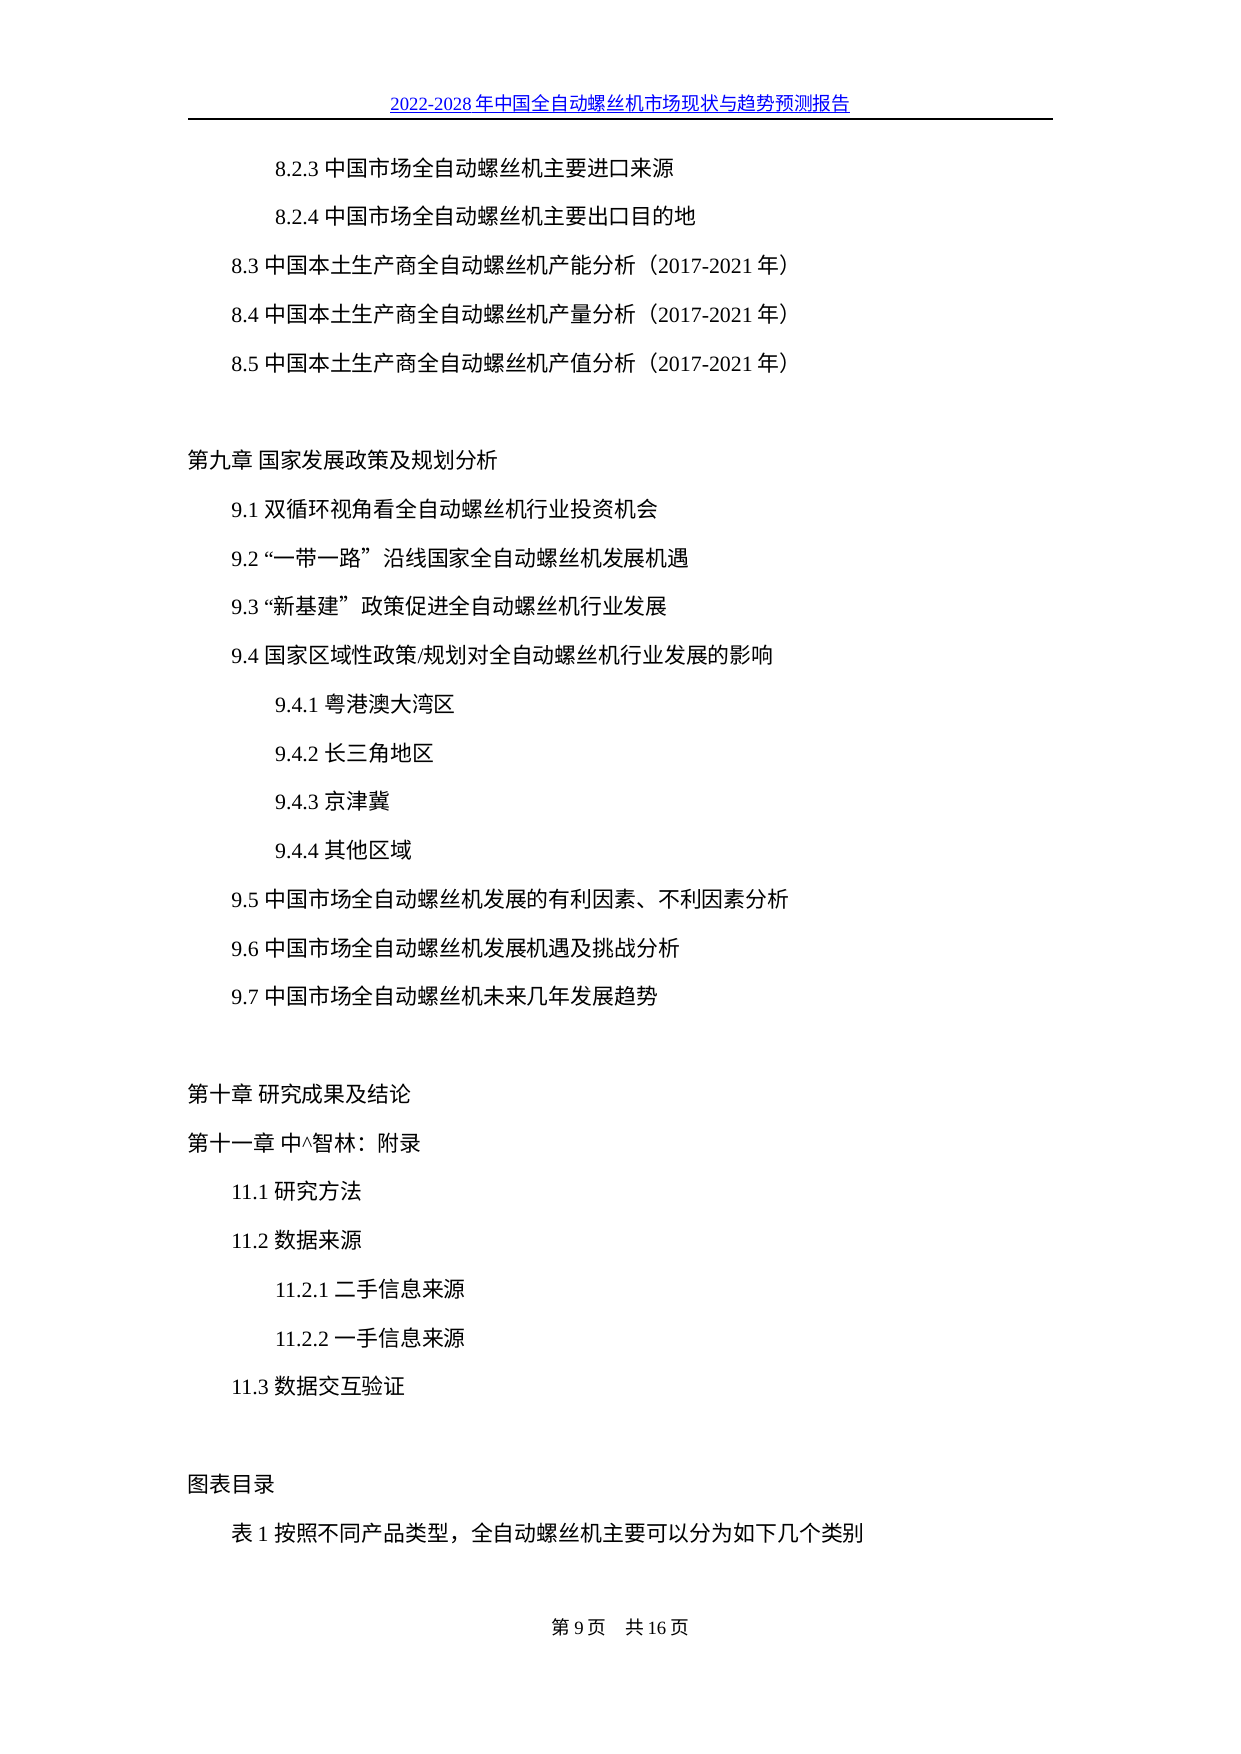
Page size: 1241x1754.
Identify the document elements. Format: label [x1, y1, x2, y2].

text [187, 150, 1053, 1548]
